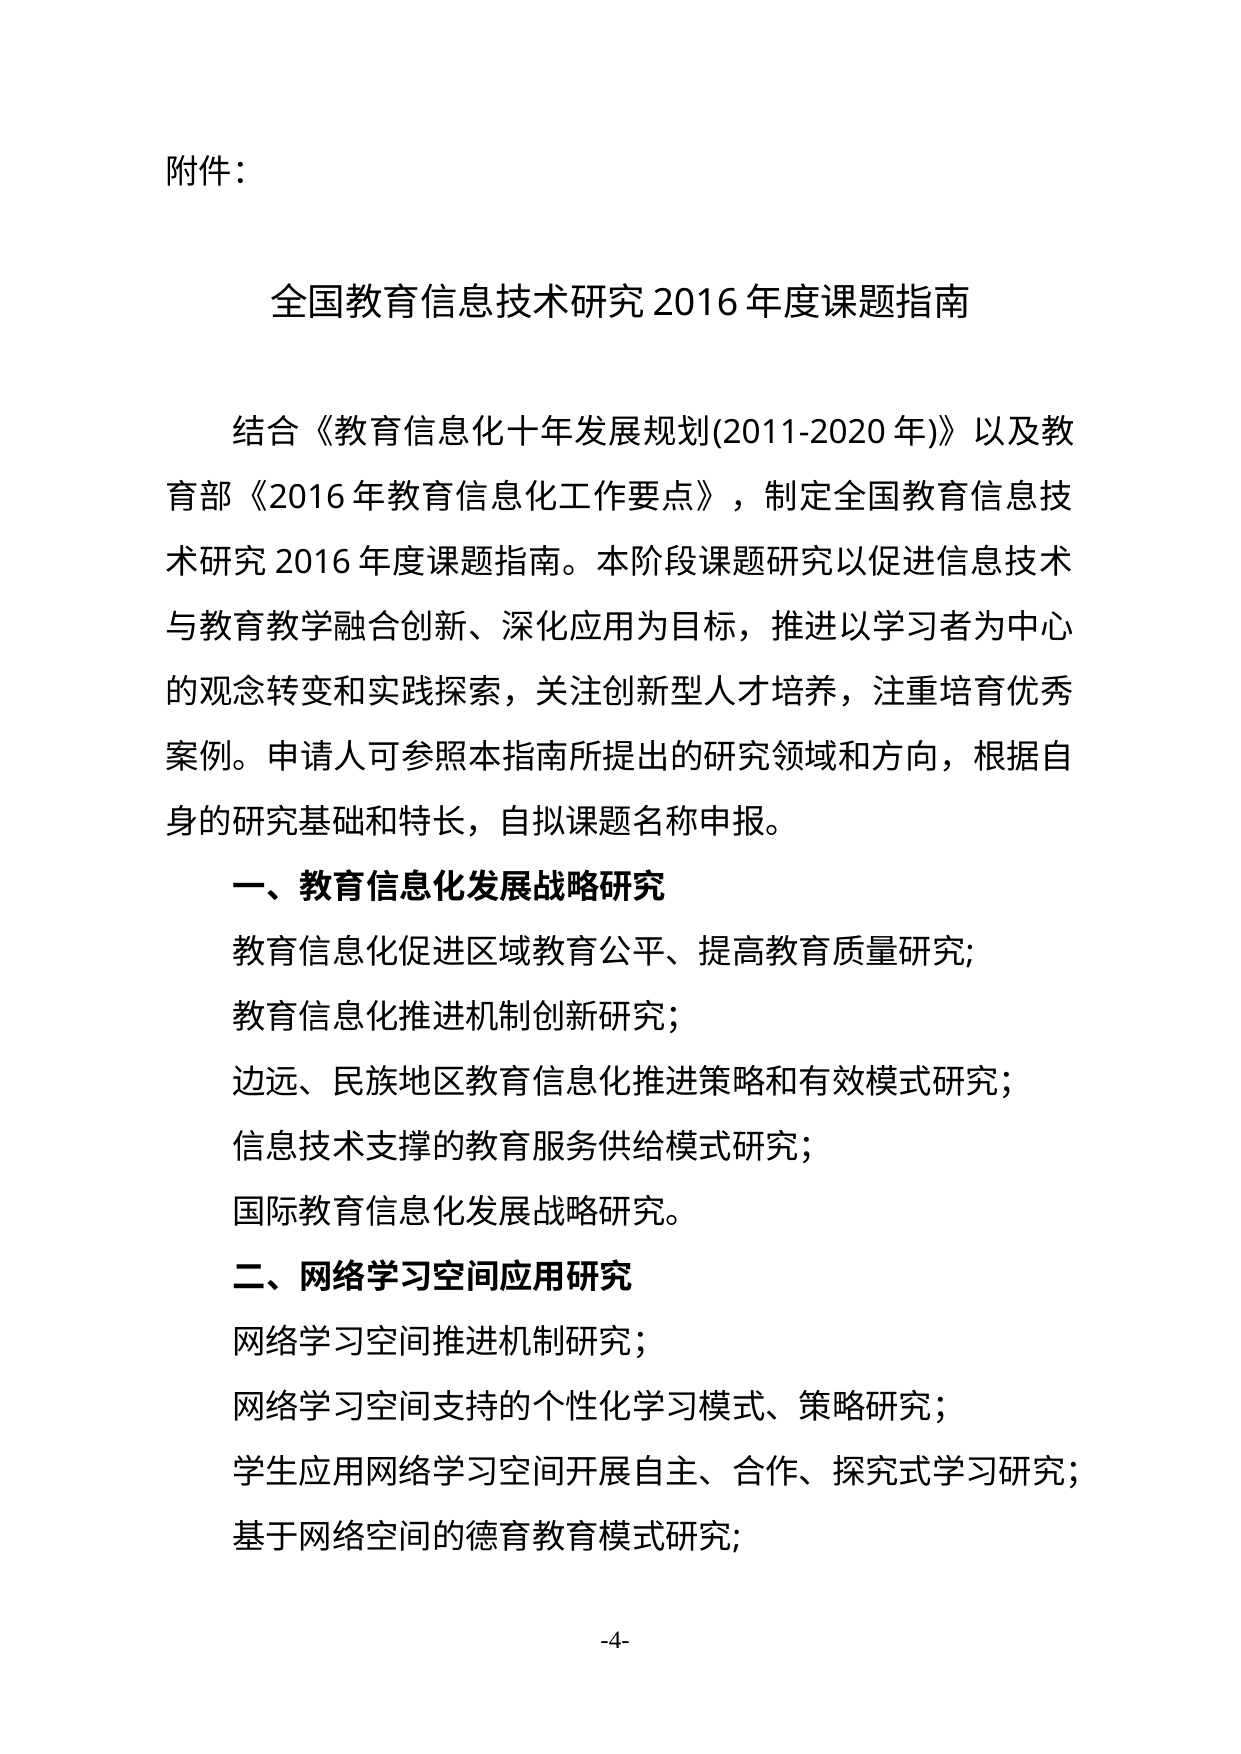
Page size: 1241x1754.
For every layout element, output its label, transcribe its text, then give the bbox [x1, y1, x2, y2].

text 附件： [165, 137, 1075, 202]
text 信息技术支撑的教育服务供给模式研究； [165, 1112, 1075, 1177]
text 基于网络空间的德育教育模式研究; [165, 1502, 1075, 1567]
text 教育信息化推进机制创新研究； [165, 982, 1075, 1047]
text 学生应用网络学习空间开展自主、合作、探究式学习研究； [165, 1437, 1075, 1502]
text 边远、民族地区教育信息化推进策略和有效模式研究； [165, 1047, 1075, 1112]
text 教育信息化促进区域教育公平、提高教育质量研究; [165, 917, 1075, 982]
text 全国教育信息技术研究2016年度课题指南 [165, 267, 1075, 332]
text 二、网络学习空间应用研究 [165, 1242, 1075, 1307]
text 网络学习空间推进机制研究； [165, 1307, 1075, 1372]
text 结合《教育信息化十年发展规划(2011-2020年)》以及教育部《2016年教育信息化工作要点》，制定全国教育信息技术研究2016年度课题指南。本阶段课题研究以促进信息技术与教育教学融合创新、深化应用为目标，推进以学习者为中心的观念转变和实践探索，关注创新型人才培养，注重培育优秀案例。申请人可参照本指南所提出的研究领域和方向，根据自身的研究基础和特长，自拟课题名称申报。 [165, 397, 1075, 852]
text 一、教育信息化发展战略研究 [165, 852, 1075, 917]
text 网络学习空间支持的个性化学习模式、策略研究； [165, 1372, 1075, 1437]
text 国际教育信息化发展战略研究。 [165, 1177, 1075, 1242]
